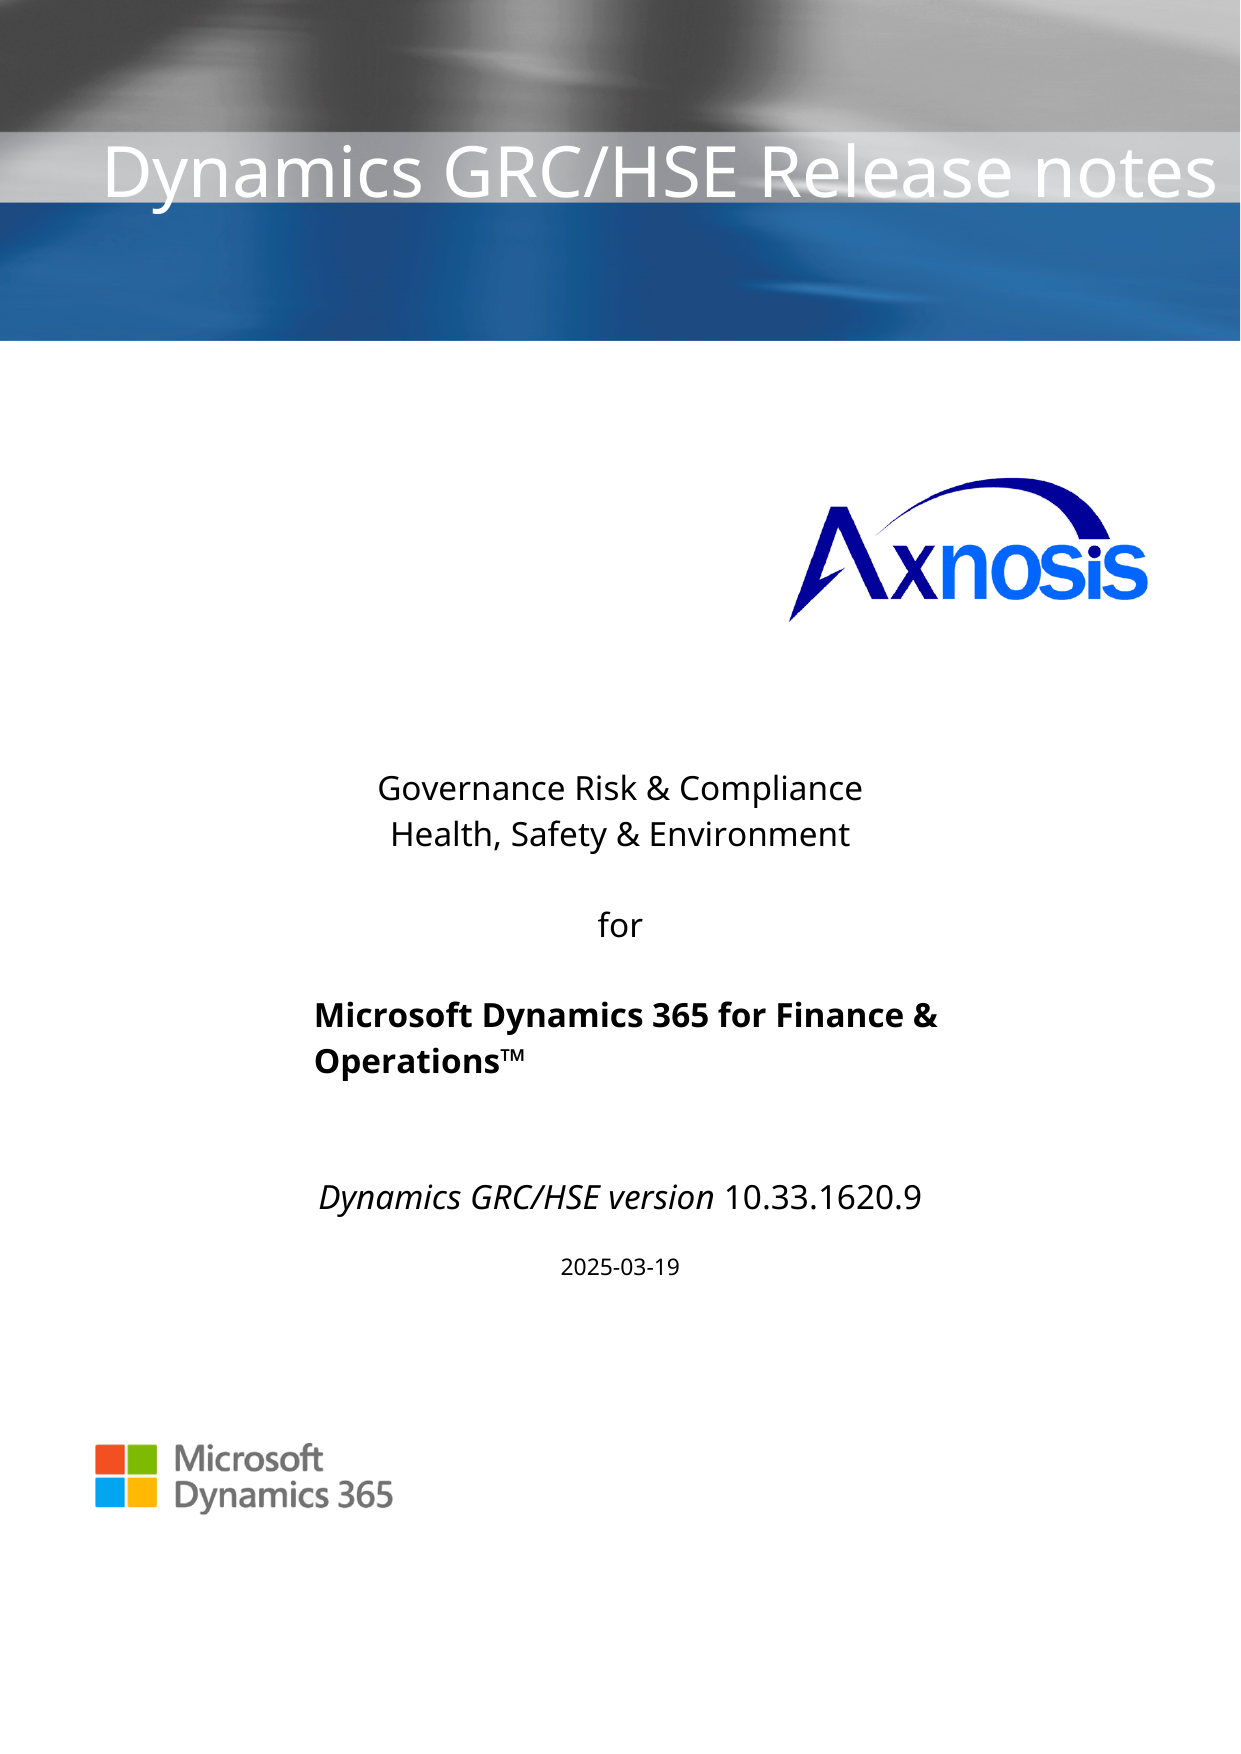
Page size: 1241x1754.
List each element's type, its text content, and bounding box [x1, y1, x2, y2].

text 2025-03-19 [89, 1251, 1152, 1282]
picture [0, 0, 1241, 341]
text Health, Safety & Environment [89, 811, 1152, 856]
text for [89, 901, 1152, 947]
text Dynamics GRC/HSE version 10.33.1620.9 [89, 1174, 1152, 1219]
picture [88, 1438, 400, 1517]
picture [785, 472, 1152, 626]
text Governance Risk & Compliance [89, 765, 1152, 811]
text Microsoft Dynamics 365 for Finance & Operations™ [314, 992, 1152, 1083]
